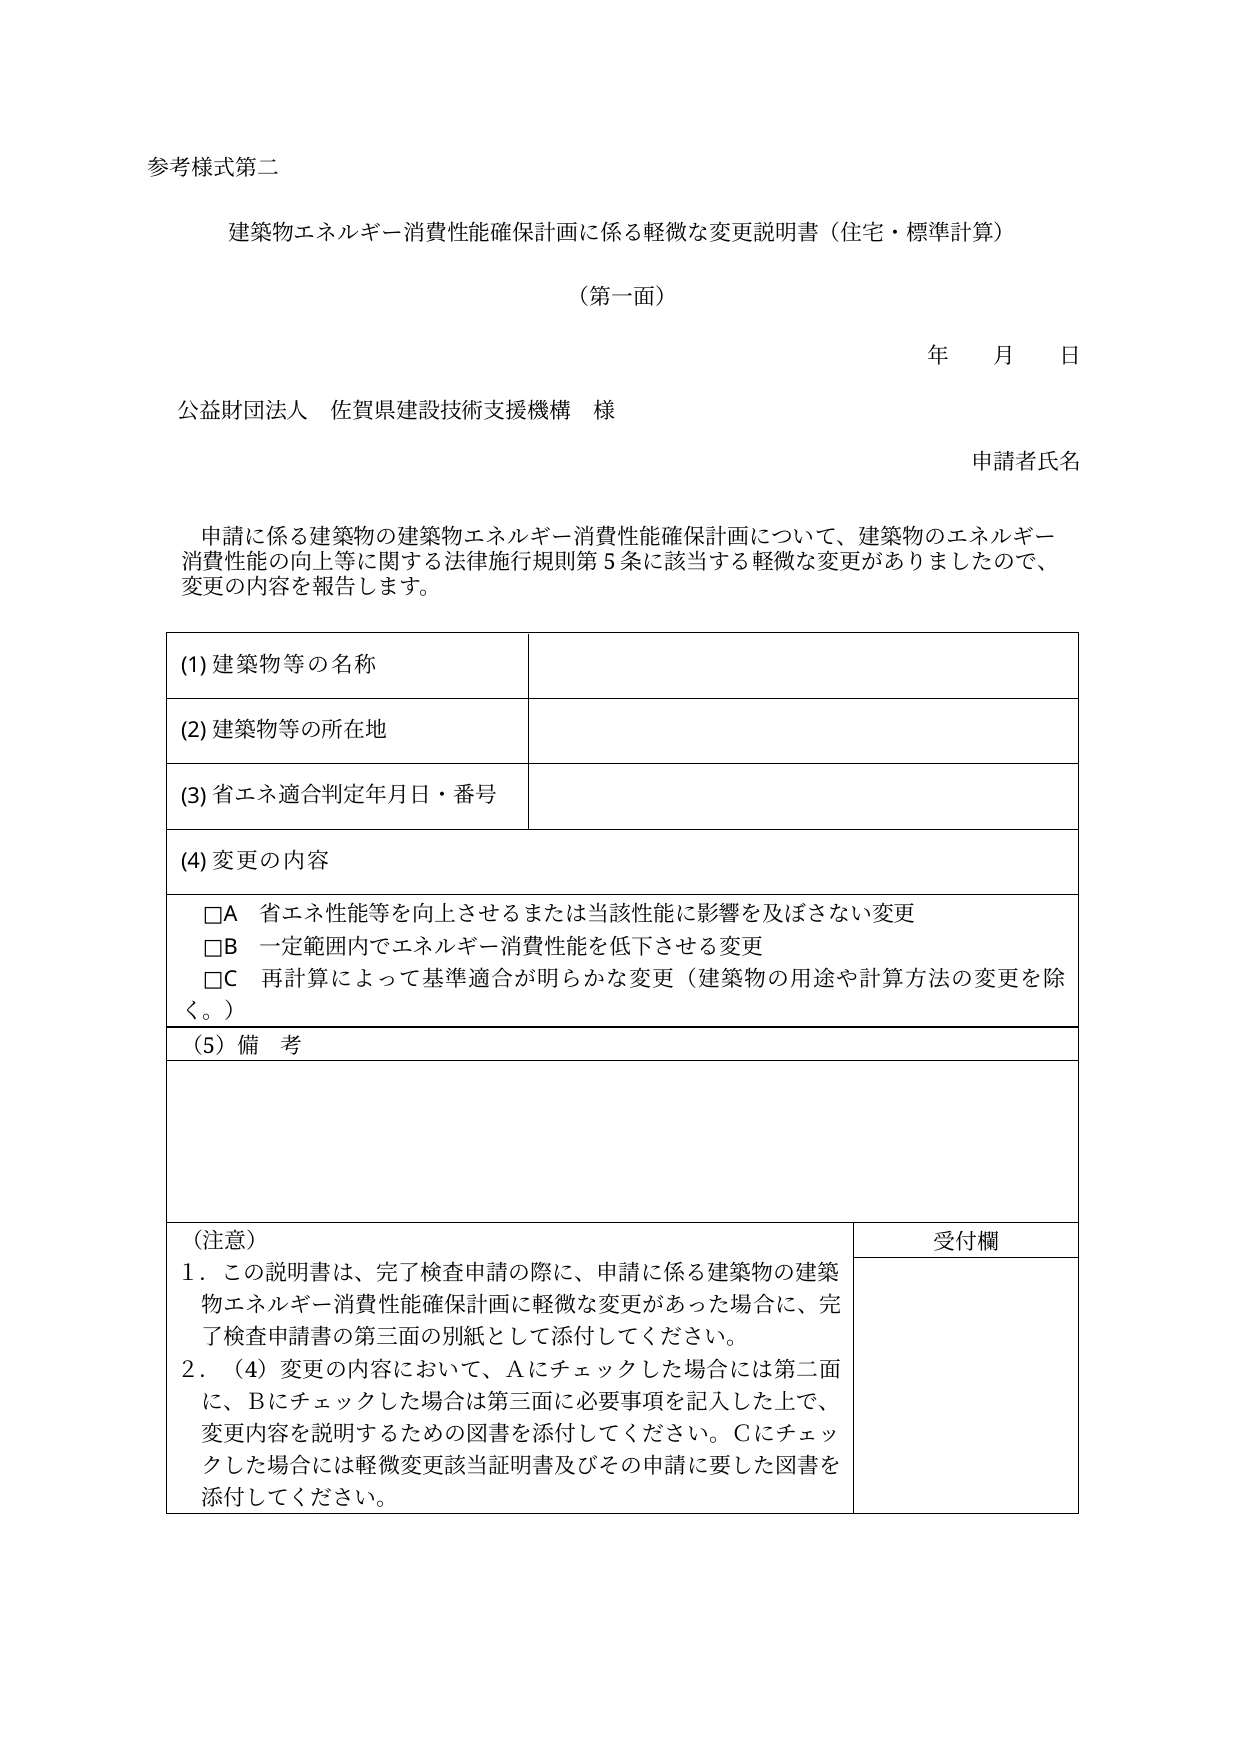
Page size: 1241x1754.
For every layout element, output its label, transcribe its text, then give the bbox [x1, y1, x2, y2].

text 建築物エネルギー消費性能確保計画に係る軽微な変更説明書（住宅・標準計算） [151, 214, 1092, 247]
text 申請者氏名 [148, 450, 1081, 475]
table_cell （5）備 考 [167, 1028, 1078, 1060]
table_header (1) 建築物等の名称 [167, 633, 528, 698]
text 参考様式第二 [148, 150, 1092, 182]
table_cell (3) 省エネ適合判定年月日・番号 [167, 764, 528, 829]
table_cell [854, 1258, 1078, 1512]
table_cell （注意） １．この説明書は、完了検査申請の際に、申請に係る建築物の建築物エネルギー消費性能確保計画に軽微な変更があった場合に、完了検査申請書の第三面の別紙として添付してください。 ２．（4）変更の内容において、Ａにチェックした場合には第二面に、Ｂにチェックした場合は第三面に必要事項を記入した上で、変更内容を説明するための図書を添付してください。Ｃにチェックした場合には軽微変更該当証明書及びその申請に要した図書を添付してください。 [167, 1223, 853, 1512]
table_cell 受付欄 [854, 1223, 1078, 1257]
table_cell [529, 764, 1078, 829]
table_cell (2) 建築物等の所在地 [167, 699, 528, 763]
table_header [529, 633, 1078, 698]
table_cell [167, 1061, 1078, 1222]
text 年 月 日 [148, 343, 1081, 368]
table_cell □A 省エネ性能等を向上させるまたは当該性能に影響を及ぼさない変更 □B 一定範囲内でエネルギー消費性能を低下させる変更 □C 再計算によって基準適合が明らかな変更（建築物の用途や計算方法の変更を除く。） [167, 895, 1078, 1026]
text 申請に係る建築物の建築物エネルギー消費性能確保計画について、建築物のエネルギー消費性能の向上等に関する法律施行規則第5条に該当する軽微な変更がありましたので、変更の内容を報告します。 [181, 525, 1060, 600]
text （第一面） [151, 279, 1092, 311]
table_cell [529, 699, 1078, 763]
text 公益財団法人 佐賀県建設技術支援機構 様 [151, 393, 1081, 425]
table_cell (4) 変更の内容 [167, 830, 1078, 894]
